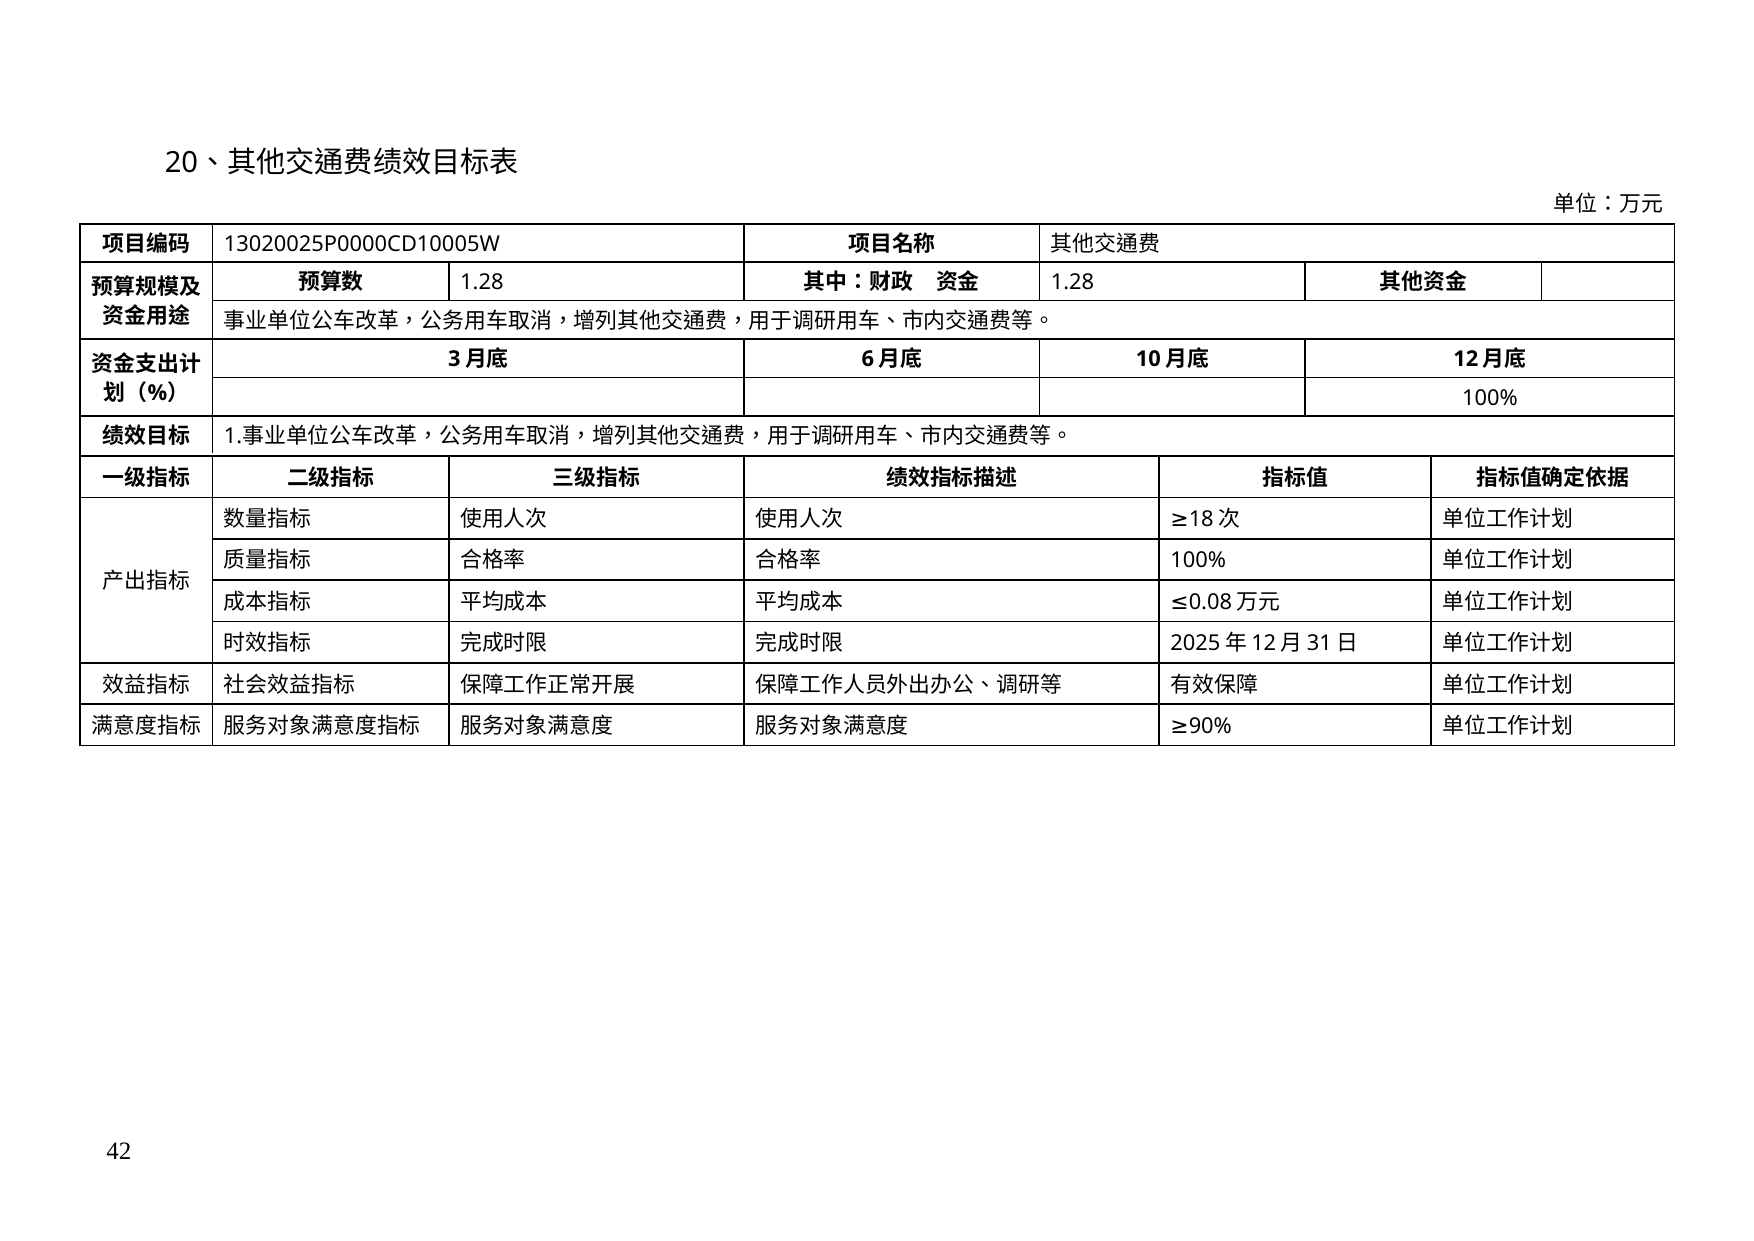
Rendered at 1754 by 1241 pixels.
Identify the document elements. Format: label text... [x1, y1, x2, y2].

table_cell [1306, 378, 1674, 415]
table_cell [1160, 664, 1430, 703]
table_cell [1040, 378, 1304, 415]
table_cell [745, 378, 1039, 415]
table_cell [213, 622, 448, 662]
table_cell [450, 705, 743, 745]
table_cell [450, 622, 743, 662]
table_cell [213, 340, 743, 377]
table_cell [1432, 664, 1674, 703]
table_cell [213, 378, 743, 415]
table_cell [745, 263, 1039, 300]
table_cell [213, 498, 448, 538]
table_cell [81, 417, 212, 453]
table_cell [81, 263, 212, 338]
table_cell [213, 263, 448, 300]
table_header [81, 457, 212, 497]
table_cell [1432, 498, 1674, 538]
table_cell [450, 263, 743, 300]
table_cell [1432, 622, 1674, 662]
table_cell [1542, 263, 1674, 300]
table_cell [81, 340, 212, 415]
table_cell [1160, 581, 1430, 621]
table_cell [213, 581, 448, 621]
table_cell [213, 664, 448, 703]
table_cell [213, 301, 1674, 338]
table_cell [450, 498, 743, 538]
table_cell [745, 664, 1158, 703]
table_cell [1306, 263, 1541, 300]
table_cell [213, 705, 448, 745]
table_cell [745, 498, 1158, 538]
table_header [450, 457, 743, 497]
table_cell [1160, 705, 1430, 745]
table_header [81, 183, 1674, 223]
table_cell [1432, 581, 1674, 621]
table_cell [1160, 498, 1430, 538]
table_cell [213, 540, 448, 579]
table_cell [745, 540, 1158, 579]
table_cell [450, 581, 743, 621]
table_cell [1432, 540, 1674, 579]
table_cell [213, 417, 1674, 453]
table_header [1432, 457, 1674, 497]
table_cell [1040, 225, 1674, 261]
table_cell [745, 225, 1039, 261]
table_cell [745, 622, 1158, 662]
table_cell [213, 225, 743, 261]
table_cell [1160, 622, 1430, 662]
text 20、其他交通费绩效目标表 [106, 142, 1648, 181]
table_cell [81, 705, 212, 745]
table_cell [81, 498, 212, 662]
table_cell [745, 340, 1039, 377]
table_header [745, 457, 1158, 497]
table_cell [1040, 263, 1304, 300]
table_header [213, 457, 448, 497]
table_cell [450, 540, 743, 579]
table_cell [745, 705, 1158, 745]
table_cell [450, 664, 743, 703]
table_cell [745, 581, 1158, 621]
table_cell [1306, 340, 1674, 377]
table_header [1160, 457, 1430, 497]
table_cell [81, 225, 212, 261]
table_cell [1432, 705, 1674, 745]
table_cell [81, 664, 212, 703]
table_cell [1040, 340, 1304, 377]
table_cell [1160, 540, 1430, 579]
